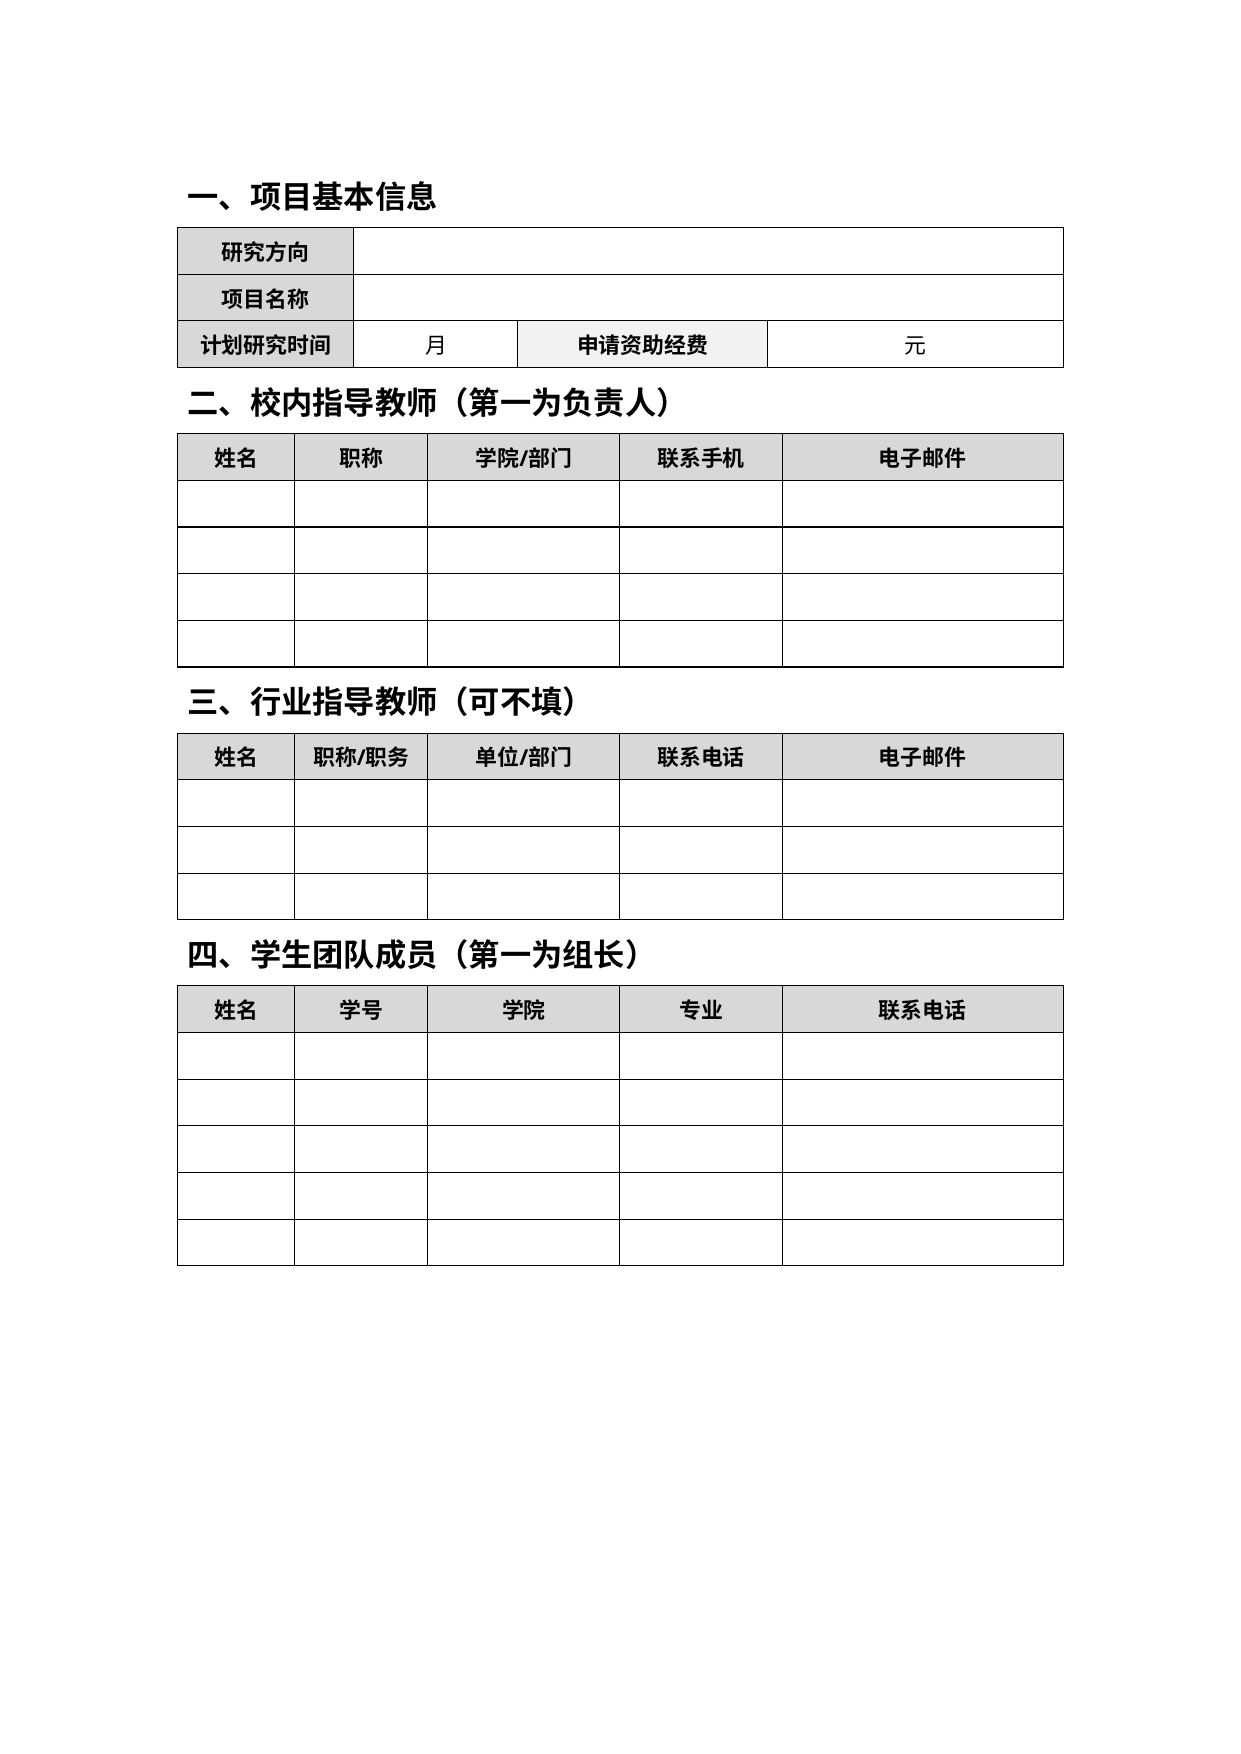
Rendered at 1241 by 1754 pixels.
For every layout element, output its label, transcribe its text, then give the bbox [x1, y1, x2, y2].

table_cell [178, 1080, 294, 1125]
table_header 职称 [295, 434, 427, 480]
table_cell [620, 780, 782, 826]
table_header 联系手机 [620, 434, 782, 480]
table_header 联系电话 [783, 986, 1063, 1032]
table_cell [428, 574, 619, 620]
table_cell [295, 827, 427, 872]
table_cell [620, 874, 782, 919]
table_cell 计划研究时间 [178, 321, 353, 367]
table_cell [783, 1080, 1063, 1125]
table_cell 元 [768, 321, 1063, 367]
table_cell [428, 621, 619, 666]
table_cell [620, 827, 782, 872]
table_cell [428, 1126, 619, 1172]
table_header 姓名 [178, 434, 294, 480]
table_cell [783, 1033, 1063, 1078]
table_cell [620, 1033, 782, 1078]
table_cell [620, 528, 782, 573]
table_cell [783, 574, 1063, 620]
table_cell [428, 1033, 619, 1078]
table_cell [178, 481, 294, 526]
table_cell [295, 1033, 427, 1078]
text 三、行业指导教师（可不填） [187, 668, 1053, 732]
table_cell [428, 481, 619, 526]
table_header 学号 [295, 986, 427, 1032]
table_cell [620, 1220, 782, 1265]
table_cell [783, 874, 1063, 919]
table_cell [295, 1220, 427, 1265]
table_cell [783, 780, 1063, 826]
table_cell [295, 1173, 427, 1218]
table_header 研究方向 [178, 228, 353, 274]
table_cell [178, 528, 294, 573]
table_cell [620, 1173, 782, 1218]
table_cell 申请资助经费 [518, 321, 767, 367]
table_cell [428, 874, 619, 919]
table_cell [428, 1220, 619, 1265]
table_cell [620, 481, 782, 526]
table_cell [620, 574, 782, 620]
table_cell [620, 1126, 782, 1172]
table_header 单位/部门 [428, 734, 619, 779]
table_header 专业 [620, 986, 782, 1032]
table_cell [428, 780, 619, 826]
table_header 联系电话 [620, 734, 782, 779]
text 四、学生团队成员（第一为组长） [187, 920, 1053, 985]
table_cell [783, 481, 1063, 526]
table_cell [783, 621, 1063, 666]
table_cell [354, 275, 1063, 320]
table_header 姓名 [178, 734, 294, 779]
table_cell [178, 1220, 294, 1265]
table_cell [783, 528, 1063, 573]
table_cell [295, 874, 427, 919]
table_cell 月 [354, 321, 517, 367]
table_cell [178, 780, 294, 826]
table_cell [178, 827, 294, 872]
table_cell [295, 574, 427, 620]
table_cell [295, 1126, 427, 1172]
table_cell [178, 1126, 294, 1172]
text 一、项目基本信息 [187, 162, 1053, 227]
table_header 学院/部门 [428, 434, 619, 480]
table_cell [295, 1080, 427, 1125]
table_cell [783, 827, 1063, 872]
table_header 电子邮件 [783, 734, 1063, 779]
table_cell [620, 621, 782, 666]
table_cell [178, 1033, 294, 1078]
table_header 学院 [428, 986, 619, 1032]
text 二、校内指导教师（第一为负责人） [187, 368, 1053, 433]
table_header [354, 228, 1063, 274]
table_cell [428, 827, 619, 872]
table_cell [178, 1173, 294, 1218]
table_cell [295, 481, 427, 526]
table_cell [428, 528, 619, 573]
table_header 职称/职务 [295, 734, 427, 779]
table_cell [783, 1173, 1063, 1218]
table_cell [178, 574, 294, 620]
table_cell [783, 1126, 1063, 1172]
table_cell [783, 1220, 1063, 1265]
table_header 姓名 [178, 986, 294, 1032]
table_cell [295, 621, 427, 666]
table_cell [620, 1080, 782, 1125]
table_cell [178, 874, 294, 919]
table_cell [428, 1080, 619, 1125]
table_cell 项目名称 [178, 275, 353, 320]
table_cell [295, 780, 427, 826]
table_cell [295, 528, 427, 573]
table_cell [178, 621, 294, 666]
table_header 电子邮件 [783, 434, 1063, 480]
table_cell [428, 1173, 619, 1218]
